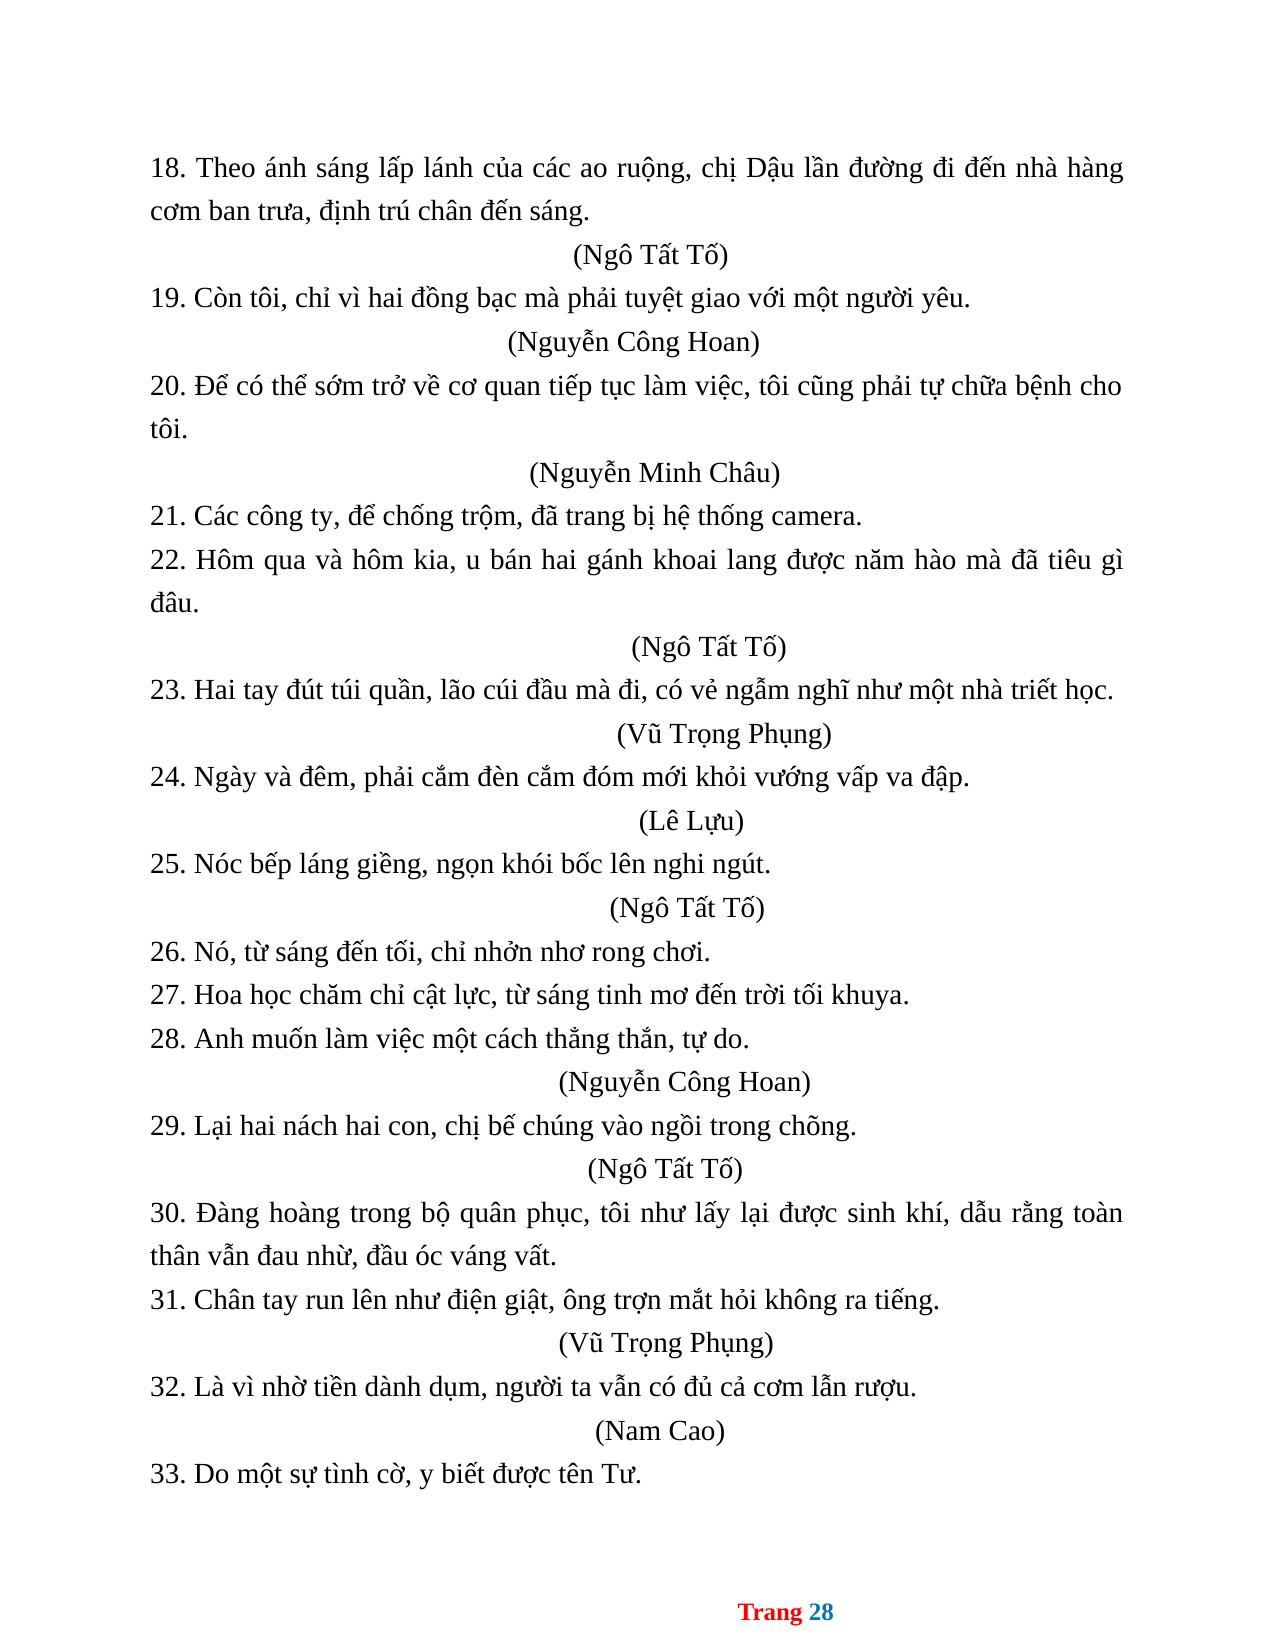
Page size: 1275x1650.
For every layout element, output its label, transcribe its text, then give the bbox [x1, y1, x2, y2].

text 20. Để có thể sớm trở về cơ quan tiếp tục làm việc, tôi cũng phải tự chữa bệnh cho tôi. [150, 368, 1125, 445]
text (Lê Lựu) [150, 803, 1125, 837]
text (Nam Cao) [150, 1413, 1125, 1446]
text 31. Chân tay run lên như điện giật, ông trợn mắt hỏi không ra tiếng. [150, 1282, 1125, 1316]
text (Nguyễn Minh Châu) [150, 455, 1125, 488]
text 28. Anh muốn làm việc một cách thẳng thắn, tự do. [150, 1021, 1125, 1054]
text (Vũ Trọng Phụng) [150, 716, 1125, 749]
text (Ngô Tất Tố) [150, 1151, 1125, 1185]
text 25. Nóc bếp láng giềng, ngọn khói bốc lên nghi ngút. [150, 847, 1125, 880]
text 30. Đàng hoàng trong bộ quân phục, tôi như lấy lại được sinh khí, dẫu rằng toàn thân vẫn đau nhừ, đầu óc váng vất. [150, 1195, 1125, 1272]
text (Nguyễn Công Hoan) [150, 1064, 1125, 1098]
text 27. Hoa học chăm chỉ cật lực, từ sáng tinh mơ đến trời tối khuya. [150, 977, 1125, 1011]
text 32. Là vì nhờ tiền dành dụm, người ta vẫn có đủ cả cơm lẫn rượu. [150, 1369, 1125, 1403]
text 33. Do một sự tình cờ, y biết được tên Tư. [150, 1456, 1125, 1490]
text (Vũ Trọng Phụng) [150, 1326, 1125, 1359]
text 22. Hôm qua và hôm kia, u bán hai gánh khoai lang được năm hào mà đã tiêu gì đâu. [150, 542, 1125, 619]
text 19. Còn tôi, chỉ vì hai đồng bạc mà phải tuyệt giao với một người yêu. [150, 281, 1125, 314]
text (Ngô Tất Tố) [150, 237, 1125, 271]
text 26. Nó, từ sáng đến tối, chỉ nhởn nhơ rong chơi. [150, 934, 1125, 967]
text (Ngô Tất Tố) [150, 890, 1125, 924]
text 18. Theo ánh sáng lấp lánh của các ao ruộng, chị Dậu lần đường đi đến nhà hàng cơm ban trưa, định trú chân đến sáng. [150, 150, 1125, 227]
text (Ngô Tất Tố) [150, 629, 1125, 662]
text 21. Các công ty, để chống trộm, đã trang bị hệ thống camera. [150, 498, 1125, 532]
text (Nguyễn Công Hoan) [150, 324, 1125, 358]
text 23. Hai tay đút túi quần, lão cúi đầu mà đi, có vẻ ngẫm nghĩ như một nhà triết học. [150, 672, 1125, 706]
text 29. Lại hai nách hai con, chị bế chúng vào ngồi trong chõng. [150, 1108, 1125, 1141]
text 24. Ngày và đêm, phải cắm đèn cắm đóm mới khỏi vướng vấp va đập. [150, 759, 1125, 793]
